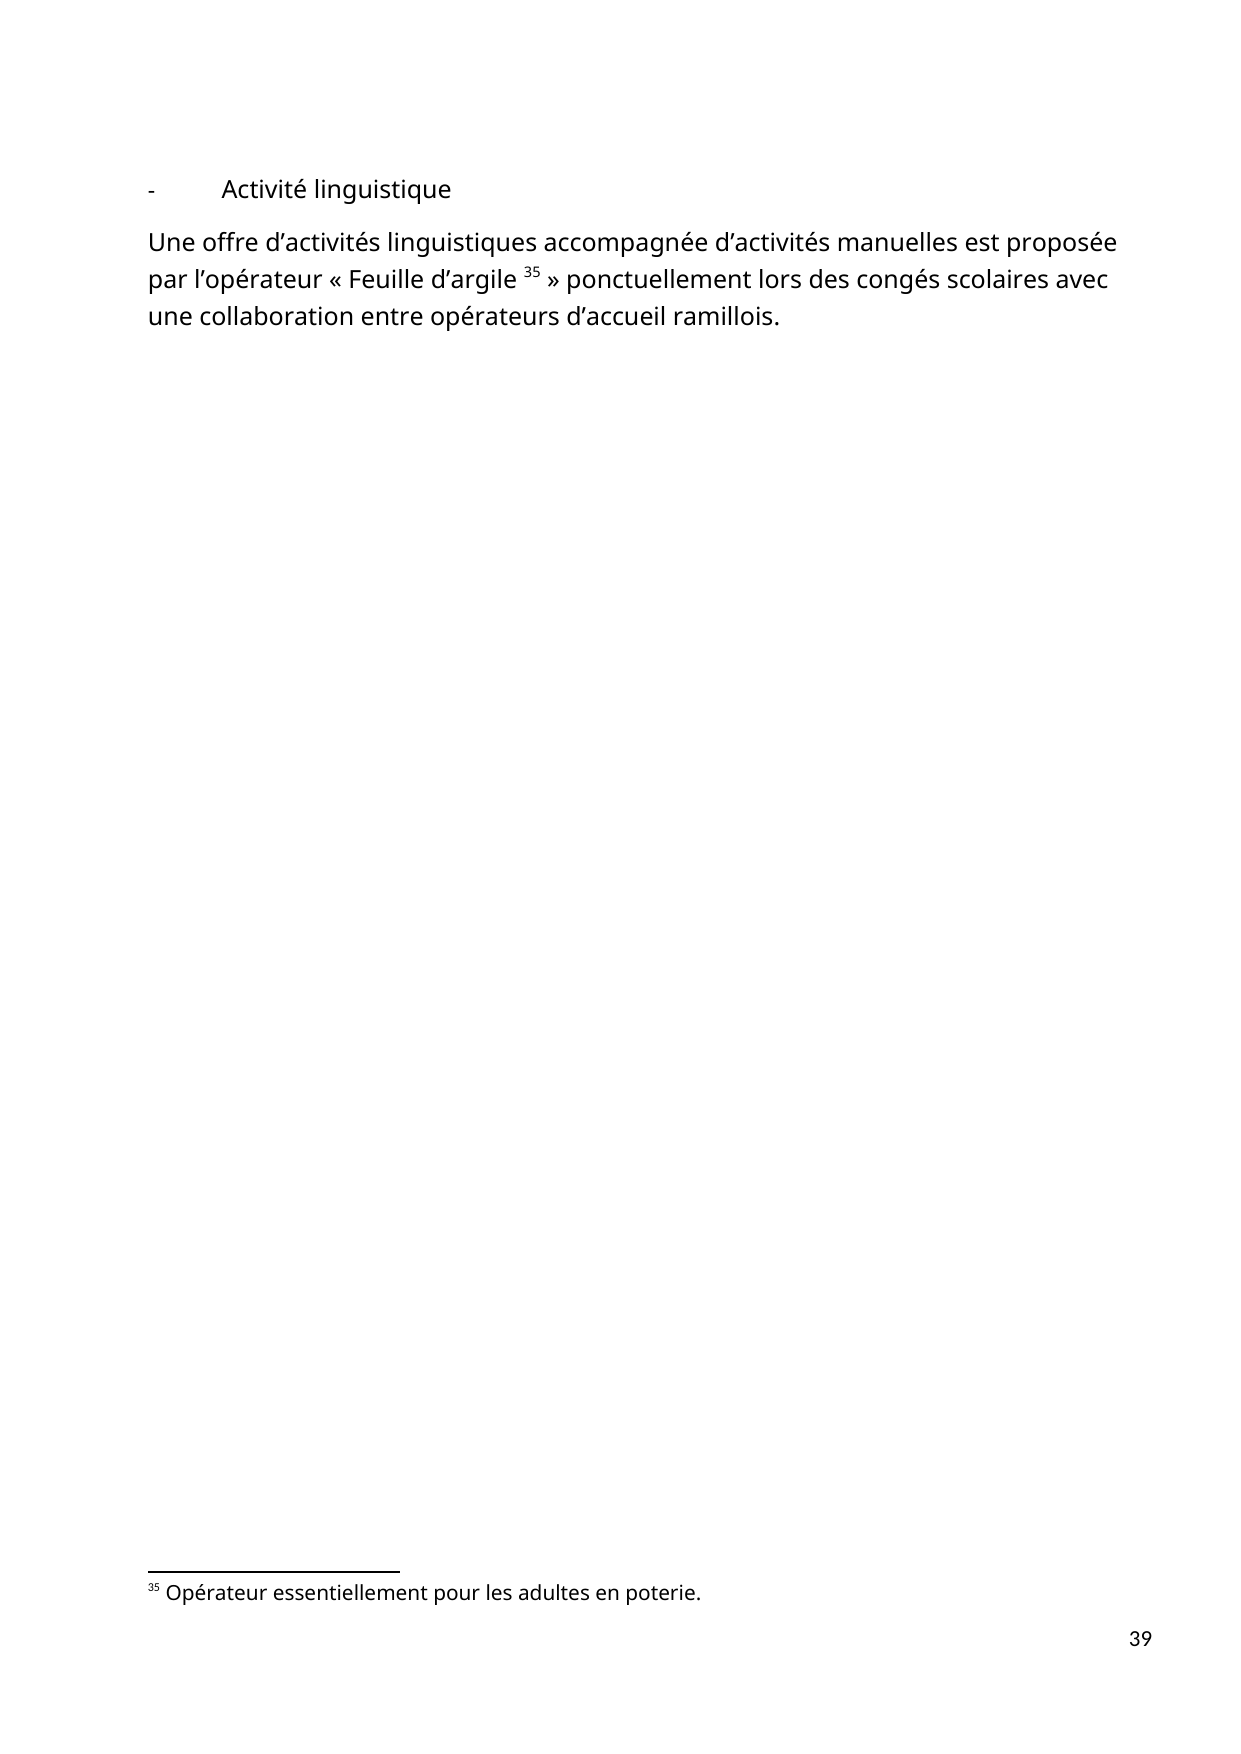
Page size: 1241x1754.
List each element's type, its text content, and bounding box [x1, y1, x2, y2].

text - Activité linguistique [148, 172, 1152, 206]
text Une offre d’activités linguistiques accompagnée d’activités manuelles est proposée par l’opérateur « Feuille d’argile » ponctuellement lors des congés scolaires avec une collaboration entre opérateurs d’accueil ramillois. [148, 225, 1152, 333]
